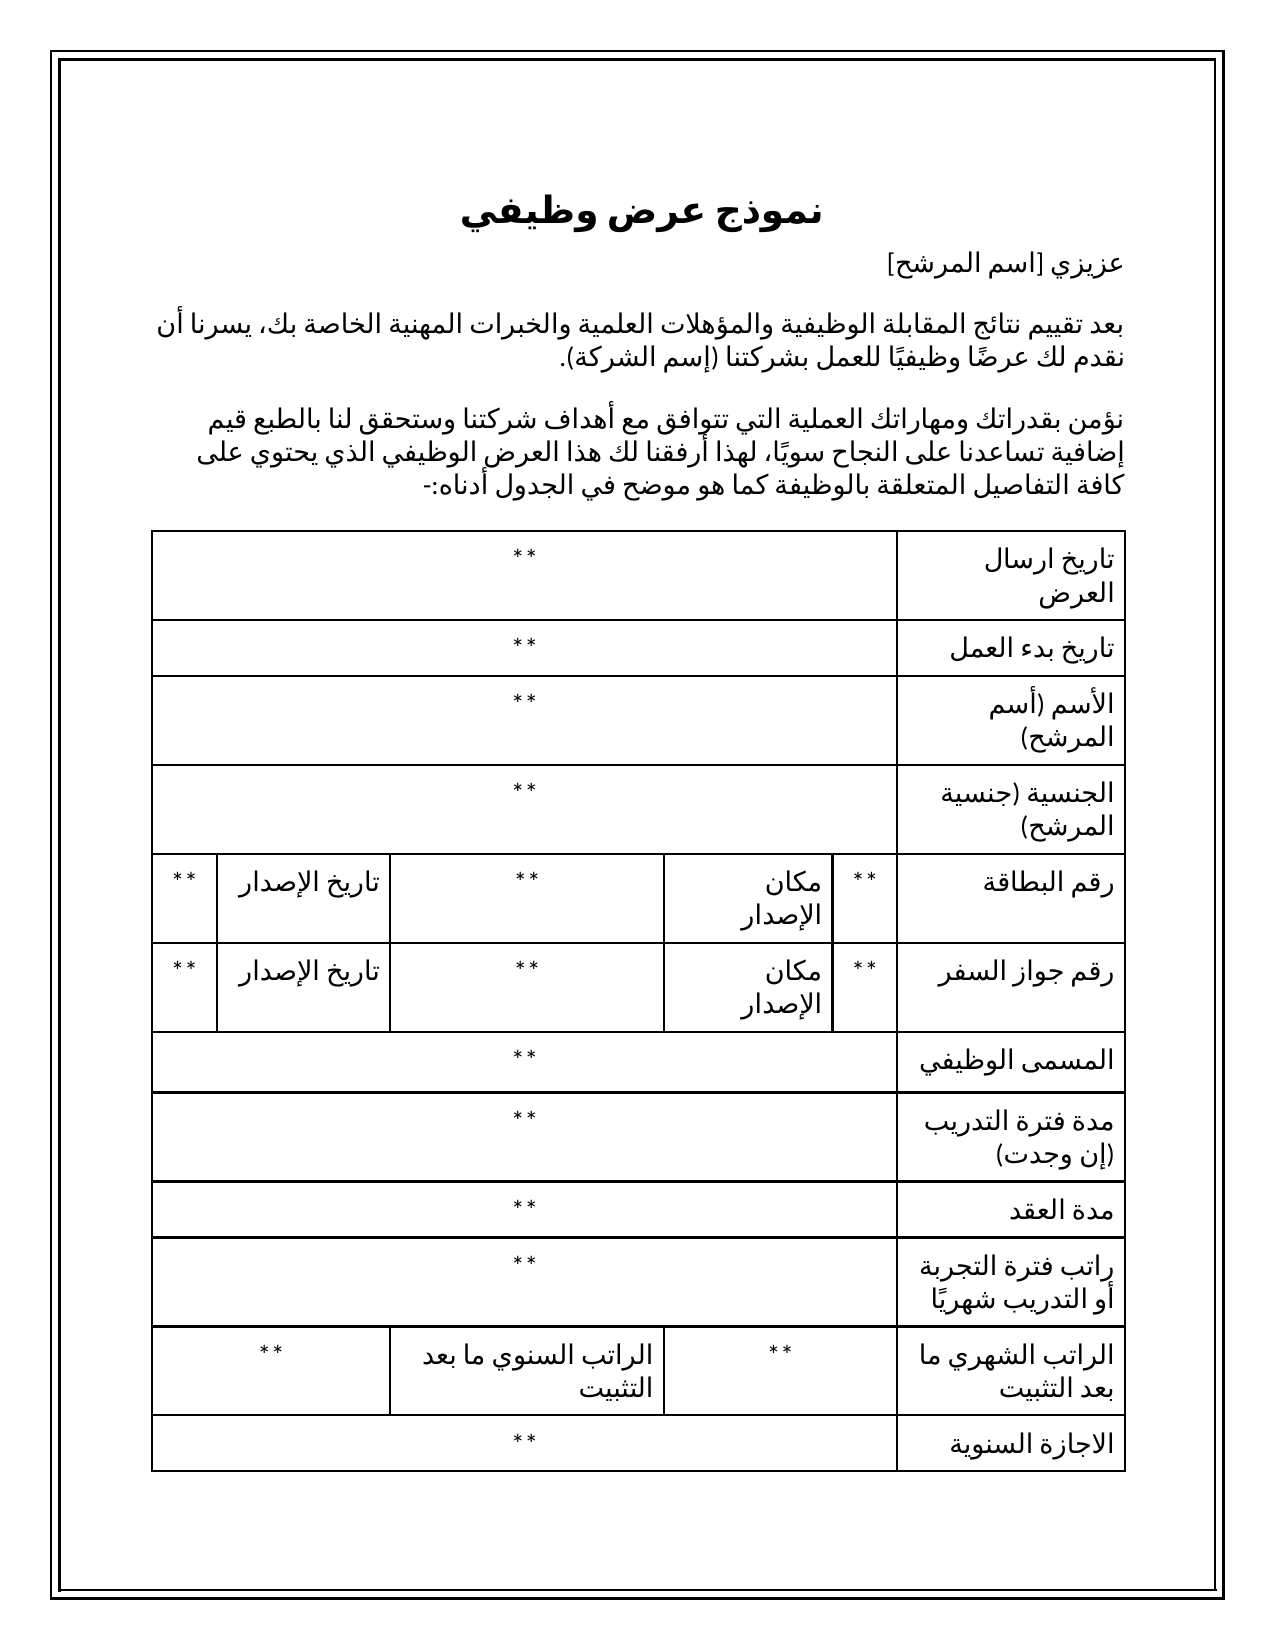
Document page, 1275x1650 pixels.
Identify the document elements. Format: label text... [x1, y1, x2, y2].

table_cell ** [153, 1033, 896, 1091]
table_cell مكان الإصدار [665, 855, 831, 942]
table_cell مكان الإصدار [665, 944, 831, 1031]
table_cell الجنسية (جنسية المرشح) [898, 766, 1124, 853]
text بعد تقييم نتائج المقابلة الوظيفية والمؤهلات العلمية والخبرات المهنية الخاصة بك، يسرنا أن نقدم لك عرضًا وظيفيًا للعمل بشركتنا (إسم الشركة). [150, 308, 1125, 374]
table_cell ** [391, 944, 663, 1031]
text نؤمن بقدراتك ومهاراتك العملية التي تتوافق مع أهداف شركتنا وستحقق لنا بالطبع قيم إضافية تساعدنا على النجاح سويًا، لهذا أرفقنا لك هذا العرض الوظيفي الذي يحتوي على كافة التفاصيل المتعلقة بالوظيفة كما هو موضح في الجدول أدناه:- [150, 402, 1125, 501]
table_cell ** [153, 1183, 896, 1236]
table_cell مدة فترة التدريب (إن وجدت) [898, 1094, 1124, 1180]
table_cell تاريخ الإصدار [218, 944, 389, 1031]
table_cell ** [153, 1239, 896, 1325]
table_cell ** [153, 1416, 896, 1470]
table_cell تاريخ الإصدار [218, 855, 389, 942]
table_cell مدة العقد [898, 1183, 1124, 1236]
text عزيزي [اسم المرشح] [150, 246, 1125, 279]
table_cell رقم جواز السفر [898, 944, 1124, 1031]
table_cell ** [153, 621, 896, 675]
table_cell ** [391, 855, 663, 942]
table_cell ** [153, 944, 216, 1031]
text نموذج عرض وظيفي [150, 187, 1125, 233]
table_header تاريخ ارسال العرض [898, 532, 1124, 619]
table_cell ** [665, 1328, 896, 1414]
table_cell راتب فترة التجربة أو التدريب شهريًا [898, 1239, 1124, 1325]
table_cell الأسم (أسم المرشح) [898, 677, 1124, 764]
table_cell ** [153, 1328, 389, 1414]
table_cell ** [153, 1094, 896, 1180]
table_cell المسمى الوظيفي [898, 1033, 1124, 1091]
table_cell رقم البطاقة [898, 855, 1124, 942]
table_cell ** [153, 766, 896, 853]
table_header ** [153, 532, 896, 619]
table_cell ** [153, 855, 216, 942]
table_cell الاجازة السنوية [898, 1416, 1124, 1470]
table_cell تاريخ بدء العمل [898, 621, 1124, 675]
table_cell الراتب الشهري ما بعد التثبيت [898, 1328, 1124, 1414]
table_cell ** [834, 855, 896, 942]
table_cell ** [153, 677, 896, 764]
table_cell ** [834, 944, 896, 1031]
table_cell الراتب السنوي ما بعد التثبيت [391, 1328, 663, 1414]
